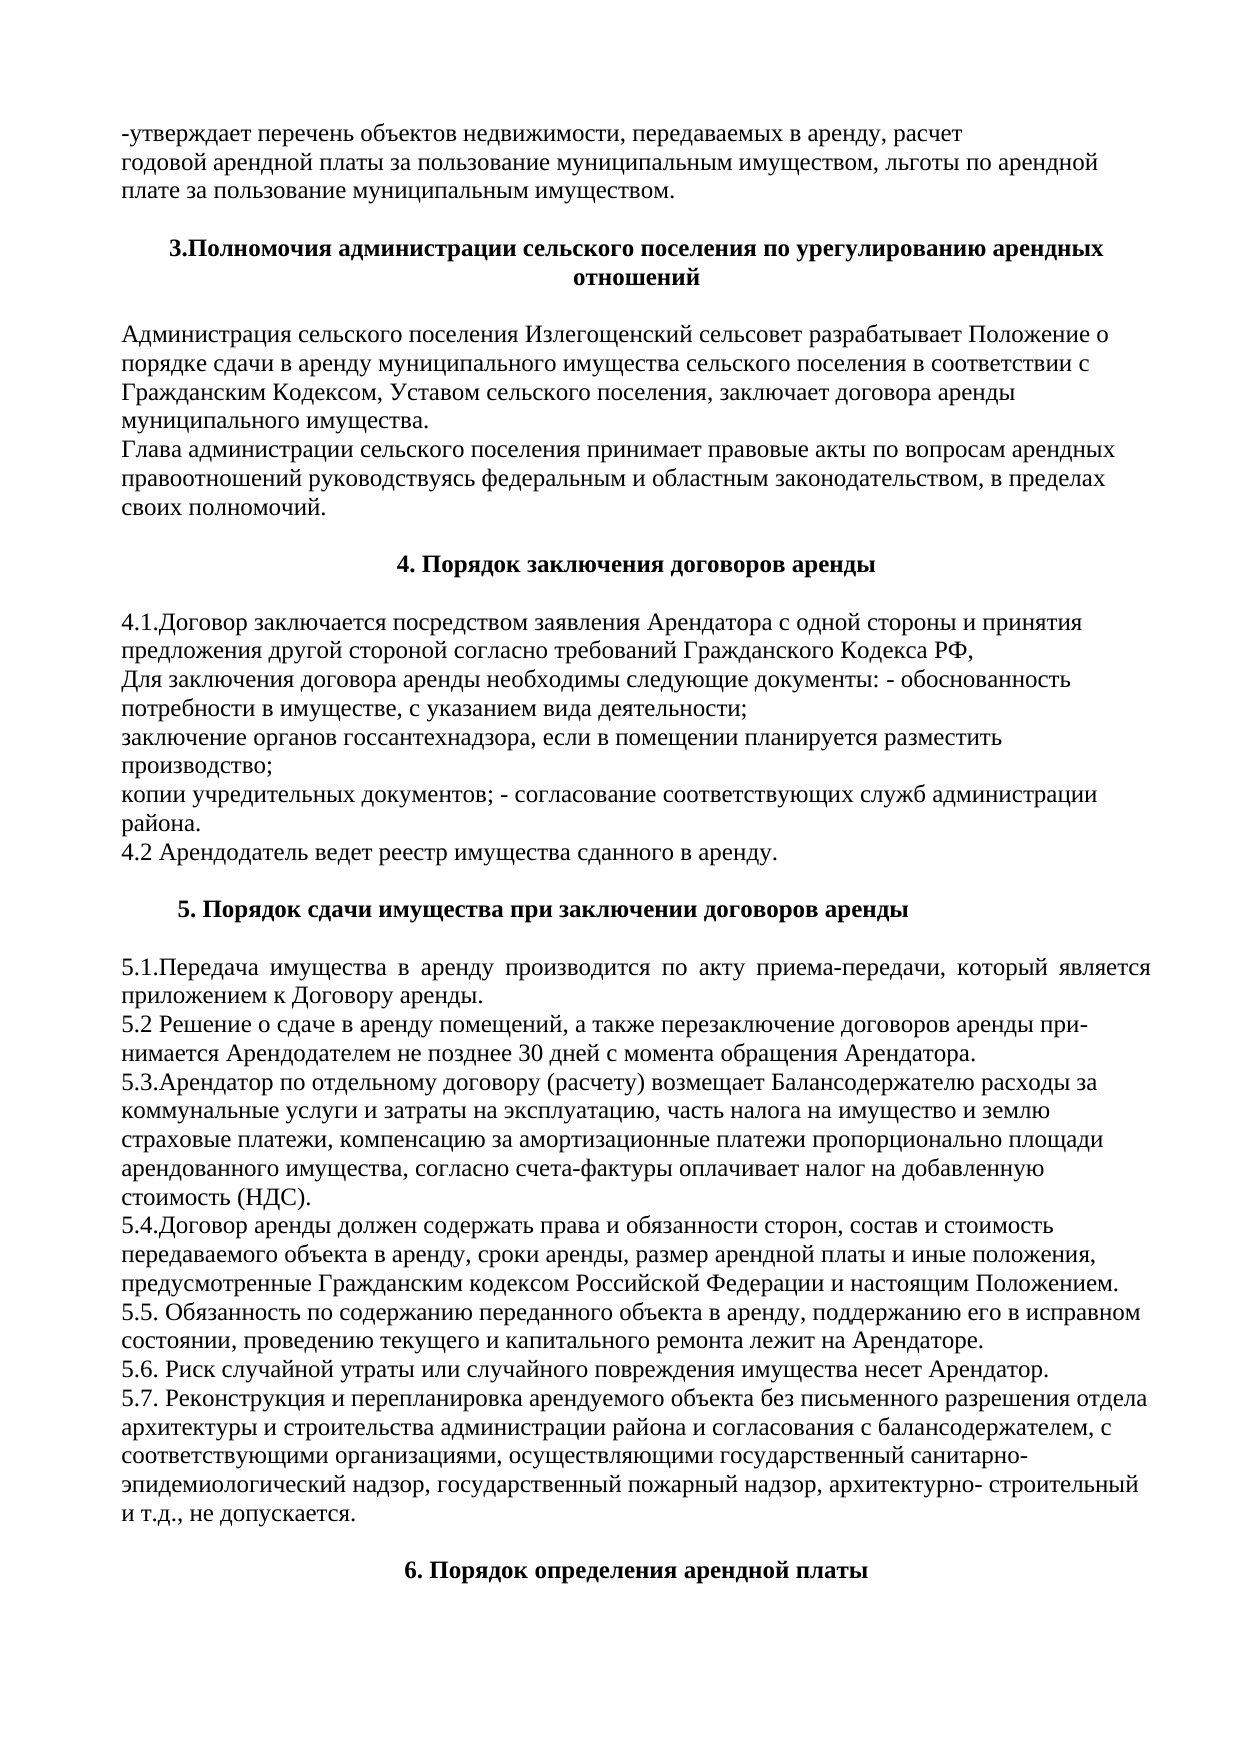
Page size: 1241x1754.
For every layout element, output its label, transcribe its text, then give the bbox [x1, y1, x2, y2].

text 5.6. Риск случайной утраты или случайного повреждения имущества несет Арендатор. [121, 1354, 1152, 1383]
text 5.3.Арендатор по отдельному договору (расчету) возмещает Балансодержателю расходы за коммунальные услуги и затраты на эксплуатацию, часть налога на имущество и землю страховые платежи, компенсацию за амортизационные платежи пропорционально площади арендованного имущества, согласно счета-фактуры оплачивает налог на добавленную стоимость (НДС). [121, 1067, 1152, 1211]
text копии учредительных документов; - согласование соответствующих служб администрации района. [121, 779, 1152, 837]
text -утверждает перечень объектов недвижимости, передаваемых в аренду, расчет [121, 118, 1152, 147]
text Администрация сельского поселения Излегощенский сельсовет разрабатывает Положение о порядке сдачи в аренду муниципального имущества сельского поселения в соответствии с Гражданским Кодексом, Уставом сельского поселения, заключает договора аренды муниципального имущества. [121, 319, 1152, 434]
text 5.4.Договор аренды должен содержать права и обязанности сторон, состав и стоимость передаваемого объекта в аренду, сроки аренды, размер арендной платы и иные положения, предусмотренные Гражданским кодексом Российской Федерации и настоящим Положением. [121, 1211, 1152, 1297]
text 4.1.Договор заключается посредством заявления Арендатора с одной стороны и принятия предложения другой стороной согласно требований Гражданского Кодекса РФ, [121, 607, 1152, 664]
text Для заключения договора аренды необходимы следующие документы: - обоснованность потребности в имуществе, с указанием вида деятельности; [121, 664, 1152, 722]
text 3.Полномочия администрации сельского поселения по урегулированию арендных отношений [121, 233, 1152, 291]
text годовой арендной платы за пользование муниципальным имуществом, льготы по арендной плате за пользование муниципальным имуществом. [121, 147, 1152, 204]
text 5.5. Обязанность по содержанию переданного объекта в аренду, поддержанию его в исправном состоянии, проведению текущего и капитального ремонта лежит на Арендаторе. [121, 1297, 1152, 1354]
text 6. Порядок определения арендной платы [121, 1556, 1152, 1584]
text 5. Порядок сдачи имущества при заключении договоров аренды [177, 894, 1152, 923]
text заключение органов госсантехнадзора, если в помещении планируется разместить производство; [121, 722, 1152, 779]
text 4.2 Арендодатель ведет реестр имущества сданного в аренду. [121, 837, 1152, 866]
text 5.2 Решение о сдаче в аренду помещений, а также перезаключение договоров аренды принимается Арендодателем не позднее 30 дней с момента обращения Арендатора. [121, 1009, 1152, 1067]
text 4. Порядок заключения договоров аренды [121, 549, 1152, 578]
text 5.1.Передача имущества в аренду производится по акту приема-передачи, который является приложением к Договору аренды. [121, 952, 1152, 1009]
text 5.7. Реконструкция и перепланировка арендуемого объекта без письменного разрешения отдела архитектуры и строительства администрации района и согласования с балансодержателем, с соответствующими организациями, осуществляющими государственный санитарно-эпидемиологический надзор, государственный пожарный надзор, архитектурно- строительный и т.д., не допускается. [121, 1383, 1152, 1527]
text Глава администрации сельского поселения принимает правовые акты по вопросам арендных правоотношений руководствуясь федеральным и областным законодательством, в пределах своих полномочий. [121, 434, 1152, 521]
